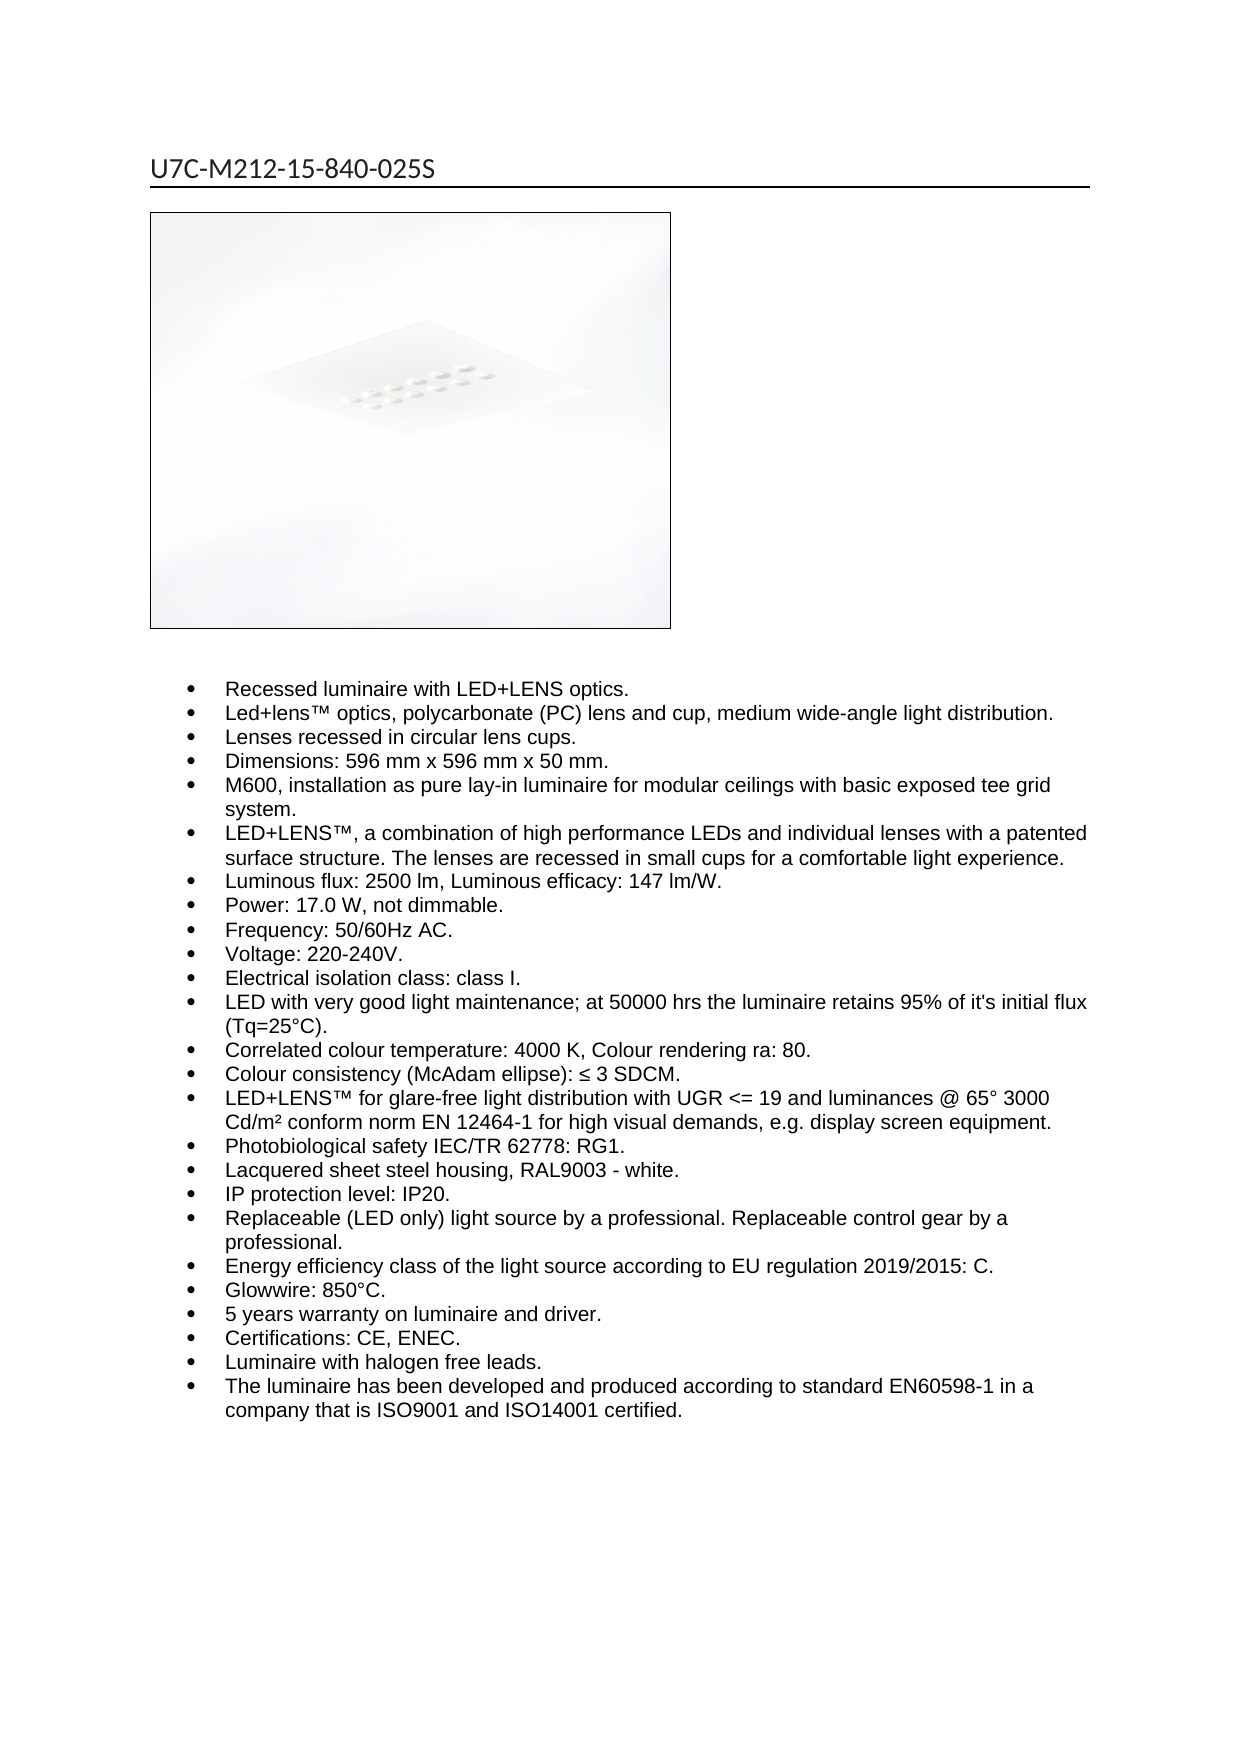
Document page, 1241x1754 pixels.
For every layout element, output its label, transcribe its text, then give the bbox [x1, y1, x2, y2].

list Led+lens™ optics, polycarbonate (PC) lens and cup, medium wide-angle light distribution. [187, 701, 1090, 725]
list Luminous flux: 2500 lm, Luminous efficacy: 147 lm/W. [187, 869, 1090, 893]
list LED+LENS™ for glare-free light distribution with UGR <= 19 and luminances @ 65° 3000 Cd/m² conform norm EN 12464-1 for high visual demands, e.g. display screen equipment. [187, 1086, 1090, 1134]
list Voltage: 220-240V. [187, 941, 1090, 966]
list Energy efficiency class of the light source according to EU regulation 2019/2015: C. [187, 1254, 1090, 1278]
text U7C-M212-15-840-025S [150, 150, 1090, 186]
list 5 years warranty on luminaire and driver. [187, 1302, 1090, 1326]
list The luminaire has been developed and produced according to standard EN60598-1 in a company that is ISO9001 and ISO14001 certified. [187, 1374, 1090, 1422]
list Lacquered sheet steel housing, RAL9003 - white. [187, 1158, 1090, 1182]
list IP protection level: IP20. [187, 1182, 1090, 1206]
list Frequency: 50/60Hz AC. [187, 917, 1090, 941]
list Correlated colour temperature: 4000 K, Colour rendering ra: 80. [187, 1038, 1090, 1062]
list Recessed luminaire with LED+LENS optics. [187, 677, 1090, 701]
list Lenses recessed in circular lens cups. [187, 725, 1090, 749]
list Dimensions: 596 mm x 596 mm x 50 mm. [187, 749, 1090, 773]
picture [151, 213, 670, 628]
list LED+LENS™, a combination of high performance LEDs and individual lenses with a patented surface structure. The lenses are recessed in small cups for a comfortable light experience. [187, 821, 1090, 869]
list Certifications: CE, ENEC. [187, 1326, 1090, 1350]
list Replaceable (LED only) light source by a professional. Replaceable control gear by a professional. [187, 1206, 1090, 1254]
list Electrical isolation class: class I. [187, 966, 1090, 989]
list Power: 17.0 W, not dimmable. [187, 893, 1090, 917]
list Colour consistency (McAdam ellipse): ≤ 3 SDCM. [187, 1062, 1090, 1086]
list Luminaire with halogen free leads. [187, 1350, 1090, 1374]
list Photobiological safety IEC/TR 62778: RG1. [187, 1134, 1090, 1158]
list LED with very good light maintenance; at 50000 hrs the luminaire retains 95% of it's initial flux (Tq=25°C). [187, 989, 1090, 1038]
list M600, installation as pure lay-in luminaire for modular ceilings with basic exposed tee grid system. [187, 773, 1090, 821]
list Glowwire: 850°C. [187, 1278, 1090, 1302]
